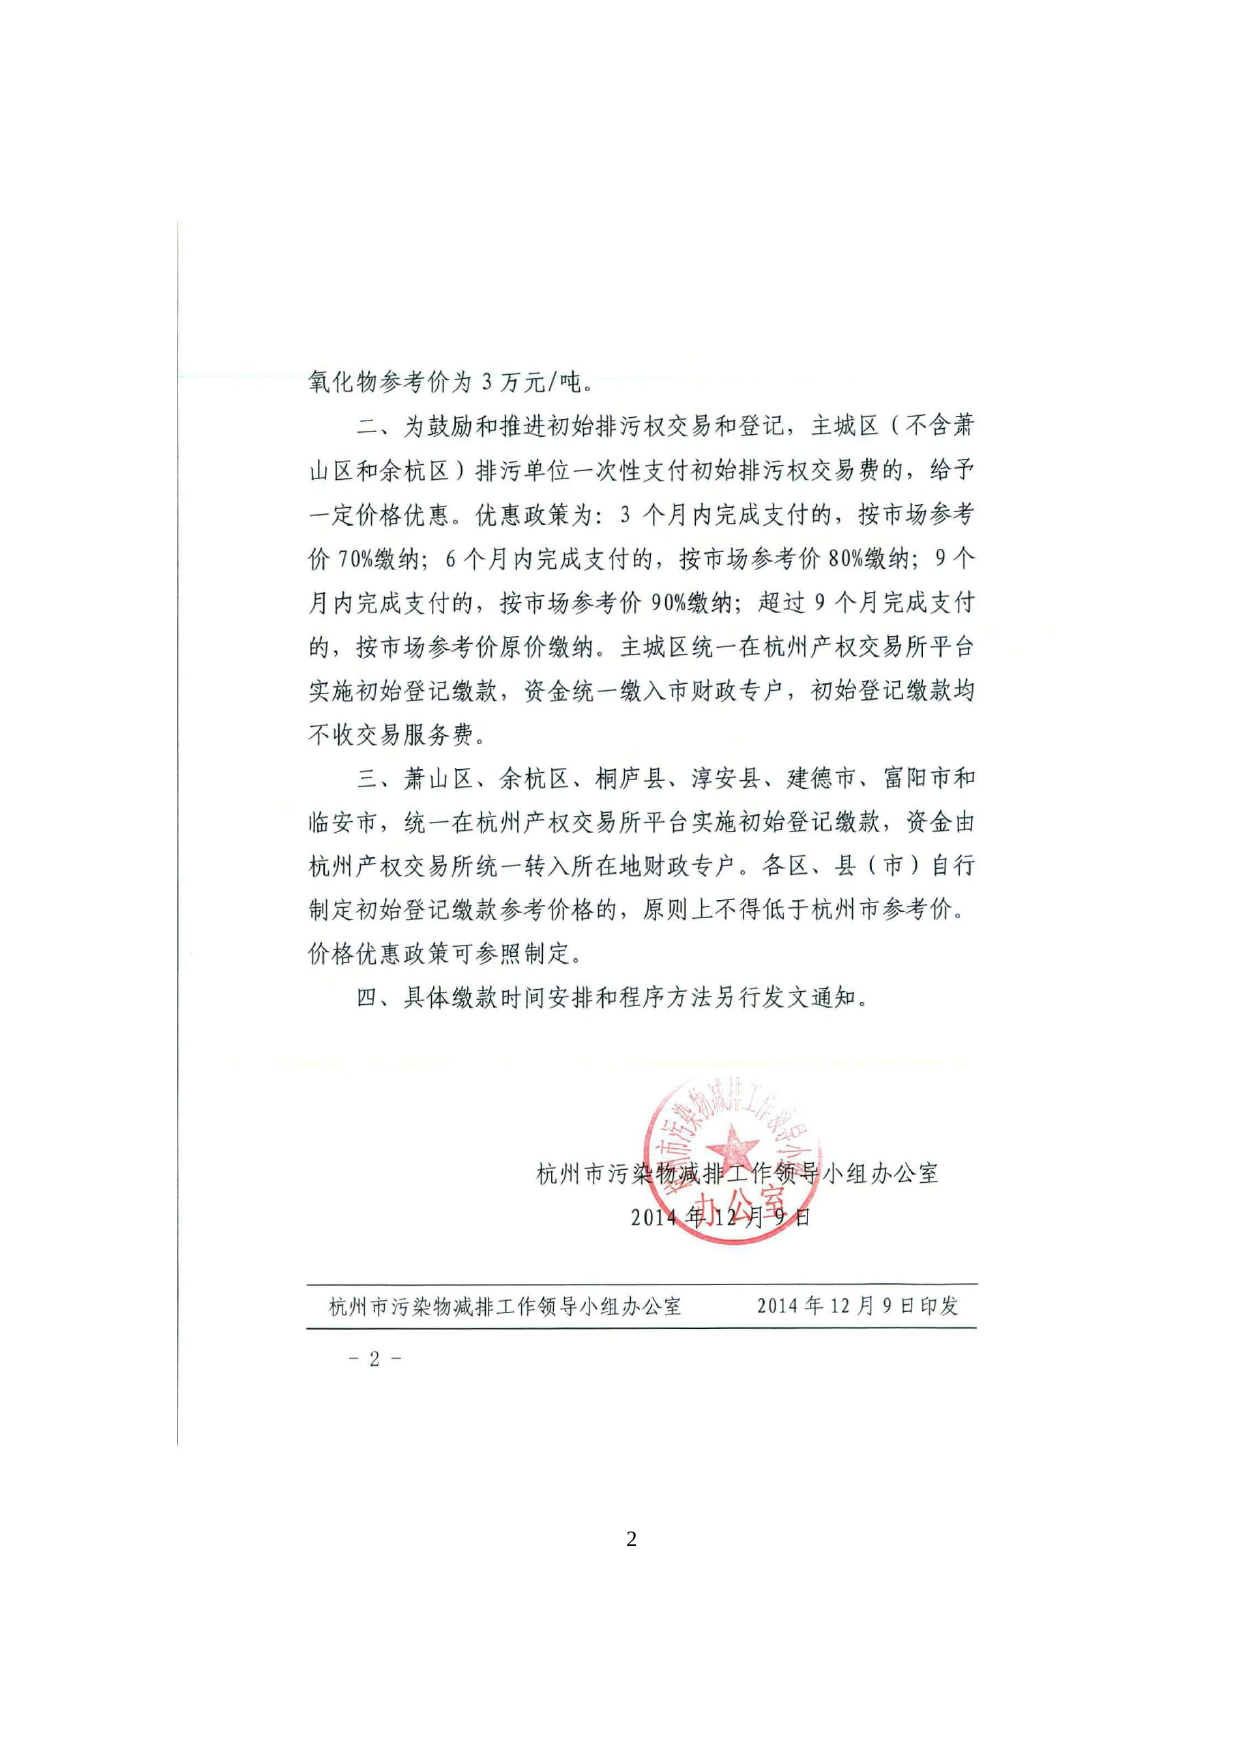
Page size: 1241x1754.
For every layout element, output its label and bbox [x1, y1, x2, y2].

picture [177, 178, 1087, 1465]
